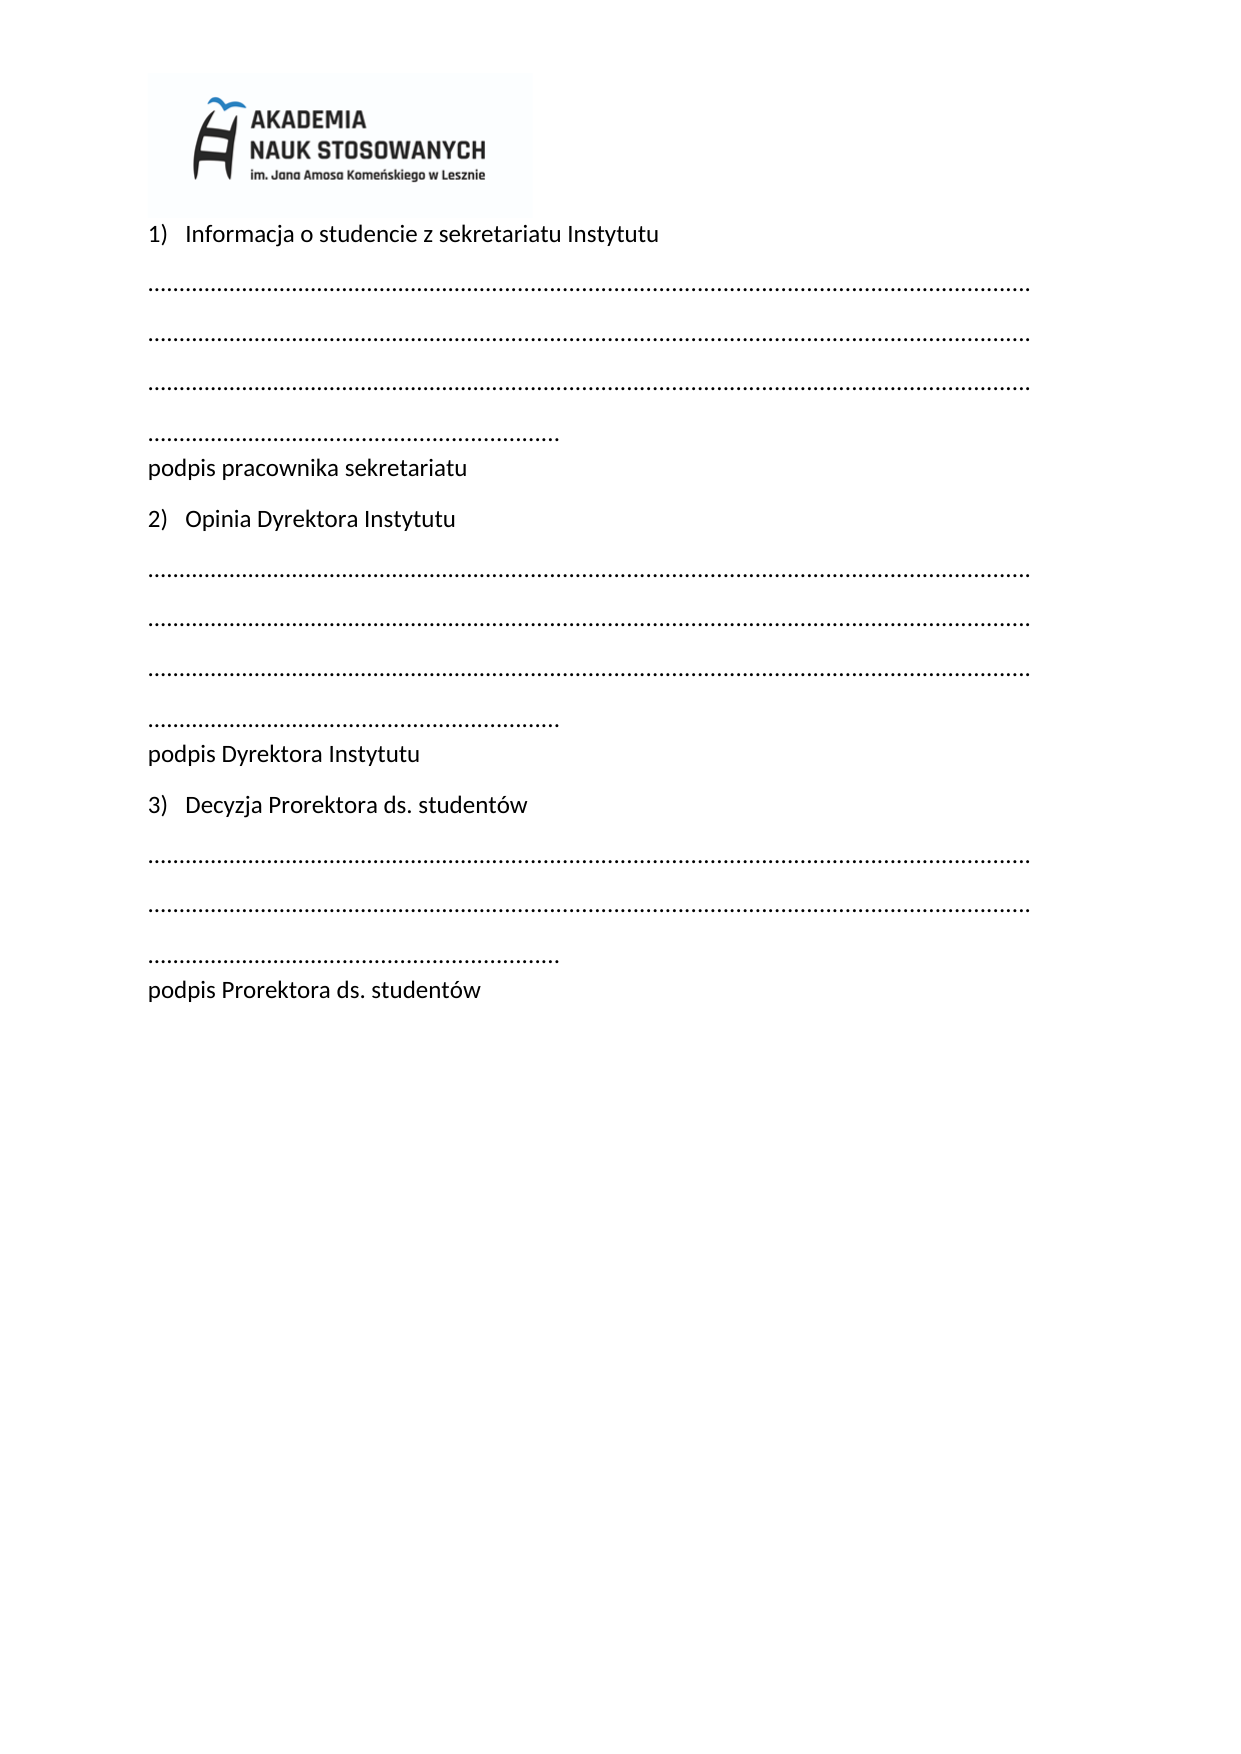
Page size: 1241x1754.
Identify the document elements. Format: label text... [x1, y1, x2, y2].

list Opinia Dyrektora Instytutu [148, 504, 1093, 534]
text podpis Dyrektora Instytutu [148, 703, 1093, 768]
text podpis Prorektora ds. studentów [148, 939, 1093, 1005]
list Decyzja Prorektora ds. studentów [148, 789, 1093, 820]
picture [147, 73, 533, 218]
text podpis pracownika sekretariatu [148, 417, 1093, 482]
list Informacja o studencie z sekretariatu Instytutu [148, 218, 1093, 248]
